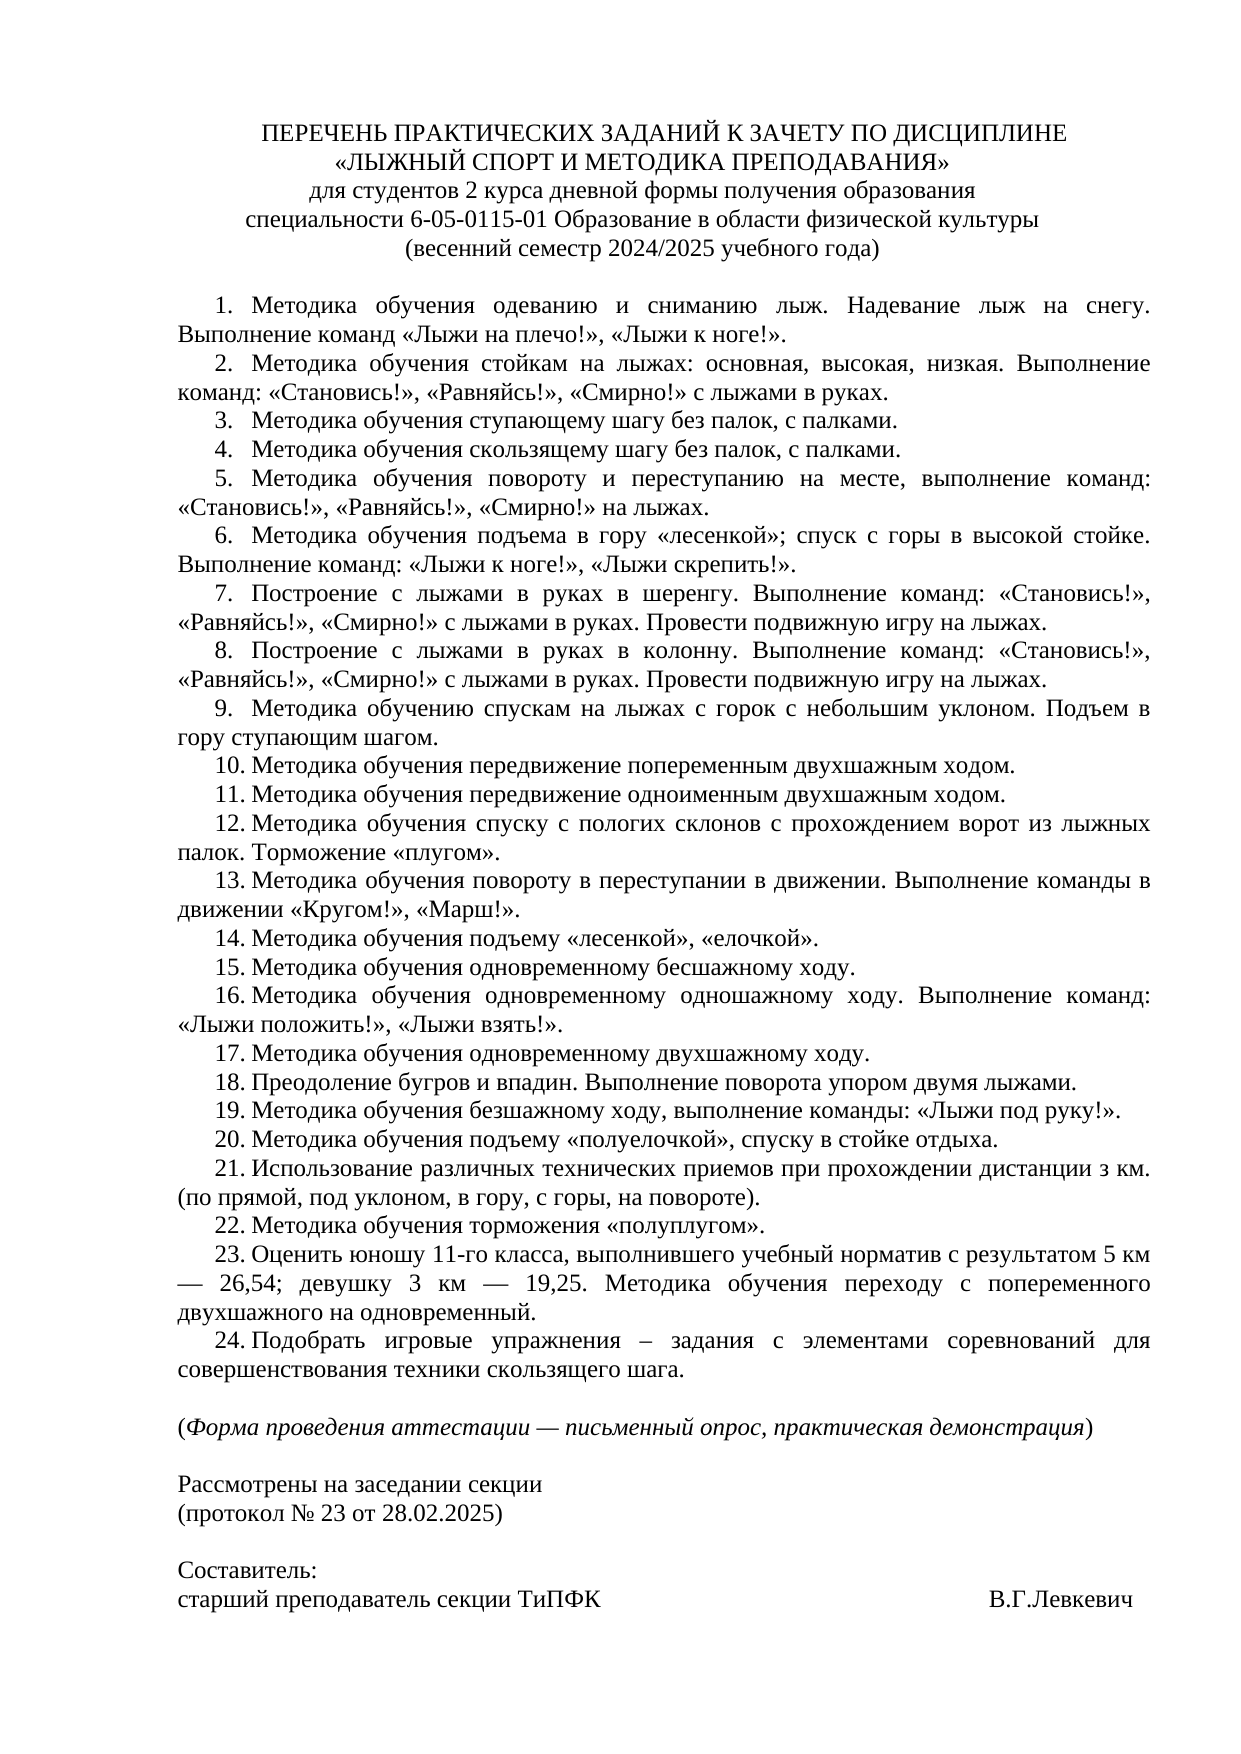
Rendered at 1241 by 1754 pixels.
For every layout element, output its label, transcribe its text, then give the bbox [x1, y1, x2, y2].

text для студентов 2 курса дневной формы получения образования [133, 176, 1152, 204]
list Методика обучения торможения «полуплугом». [177, 1211, 1152, 1239]
list Методика обучения безшажному ходу, выполнение команды: «Лыжи под руку!». [177, 1096, 1152, 1124]
list Методика обучения передвижение попеременным двухшажным ходом. [177, 751, 1152, 779]
list Подобрать игровые упражнения – задания с элементами соревнований для совершенствования техники скользящего шага. [177, 1326, 1152, 1383]
list Методика обучения повороту в переступании в движении. Выполнение команды в движении «Кругом!», «Марш!». [177, 866, 1152, 923]
list Методика обучения повороту и переступанию на месте, выполнение команд: «Становись!», «Равняйсь!», «Смирно!» на лыжах. [177, 463, 1152, 521]
list Преодоление бугров и впадин. Выполнение поворота упором двумя лыжами. [177, 1067, 1152, 1096]
text (протокол № 23 от 28.02.2025) [177, 1498, 1152, 1527]
list Оценить юношу 11-го класса, выполнившего учебный норматив с результатом 5 км — 26,54; девушку 3 км — 19,25. Методика обучения переходу с попеременного двухшажного на одновременный. [177, 1239, 1152, 1326]
list Методика обучения ступающему шагу без палок, с палками. [177, 406, 1152, 434]
list Построение с лыжами в руках в колонну. Выполнение команд: «Становись!», «Равняйсь!», «Смирно!» с лыжами в руках. Провести подвижную игру на лыжах. [177, 636, 1152, 693]
list Построение с лыжами в руках в шеренгу. Выполнение команд: «Становись!», «Равняйсь!», «Смирно!» с лыжами в руках. Провести подвижную игру на лыжах. [177, 578, 1152, 636]
list Методика обучения скользящему шагу без палок, с палками. [177, 434, 1152, 463]
text ПЕРЕЧЕНЬ ПРАКТИЧЕСКИХ ЗАДАНИЙ К ЗАЧЕТУ ПО ДИСЦИПЛИНЕ [177, 118, 1152, 147]
text специальности 6-05-0115-01 Образование в области физической культуры [133, 204, 1152, 233]
text старший преподаватель секции ТиПФК В.Г.Левкевич [177, 1584, 1152, 1613]
list Методика обучения одновременному двухшажному ходу. [177, 1038, 1152, 1067]
list Методика обучения одновременному бесшажному ходу. [177, 952, 1152, 981]
text (весенний семестр 2024/2025 учебного года) [133, 233, 1152, 262]
text «ЛЫЖНЫЙ СПОРТ И МЕТОДИКА ПРЕПОДАВАНИЯ» [133, 147, 1152, 176]
list Методика обучения подъему «полуелочкой», спуску в стойке отдыха. [177, 1124, 1152, 1153]
text Составитель: [177, 1556, 1152, 1584]
text (Форма проведения аттестации — письменный опрос, практическая демонстрация) [177, 1412, 1152, 1441]
list Методика обучения передвижение одноименным двухшажным ходом. [177, 779, 1152, 808]
list Методика обучения одеванию и сниманию лыж. Надевание лыж на снегу. Выполнение команд «Лыжи на плечо!», «Лыжи к ноге!». [177, 291, 1152, 348]
text Рассмотрены на заседании секции [177, 1469, 1152, 1498]
list Методика обучения спуску с пологих склонов с прохождением ворот из лыжных палок. Торможение «плугом». [177, 808, 1152, 866]
list Использование различных технических приемов при прохождении дистанции з км. (по прямой, под уклоном, в гору, с горы, на повороте). [177, 1153, 1152, 1211]
list Методика обучения подъема в гору «лесенкой»; спуск с горы в высокой стойке. Выполнение команд: «Лыжи к ноге!», «Лыжи скрепить!». [177, 521, 1152, 578]
list Методика обучения одновременному одношажному ходу. Выполнение команд: «Лыжи положить!», «Лыжи взять!». [177, 981, 1152, 1038]
list Методика обучения подъему «лесенкой», «елочкой». [177, 923, 1152, 952]
list Методика обучения стойкам на лыжах: основная, высокая, низкая. Выполнение команд: «Становись!», «Равняйсь!», «Смирно!» с лыжами в руках. [177, 348, 1152, 406]
list Методика обучению спускам на лыжах с горок с небольшим уклоном. Подъем в гору ступающим шагом. [177, 693, 1152, 751]
